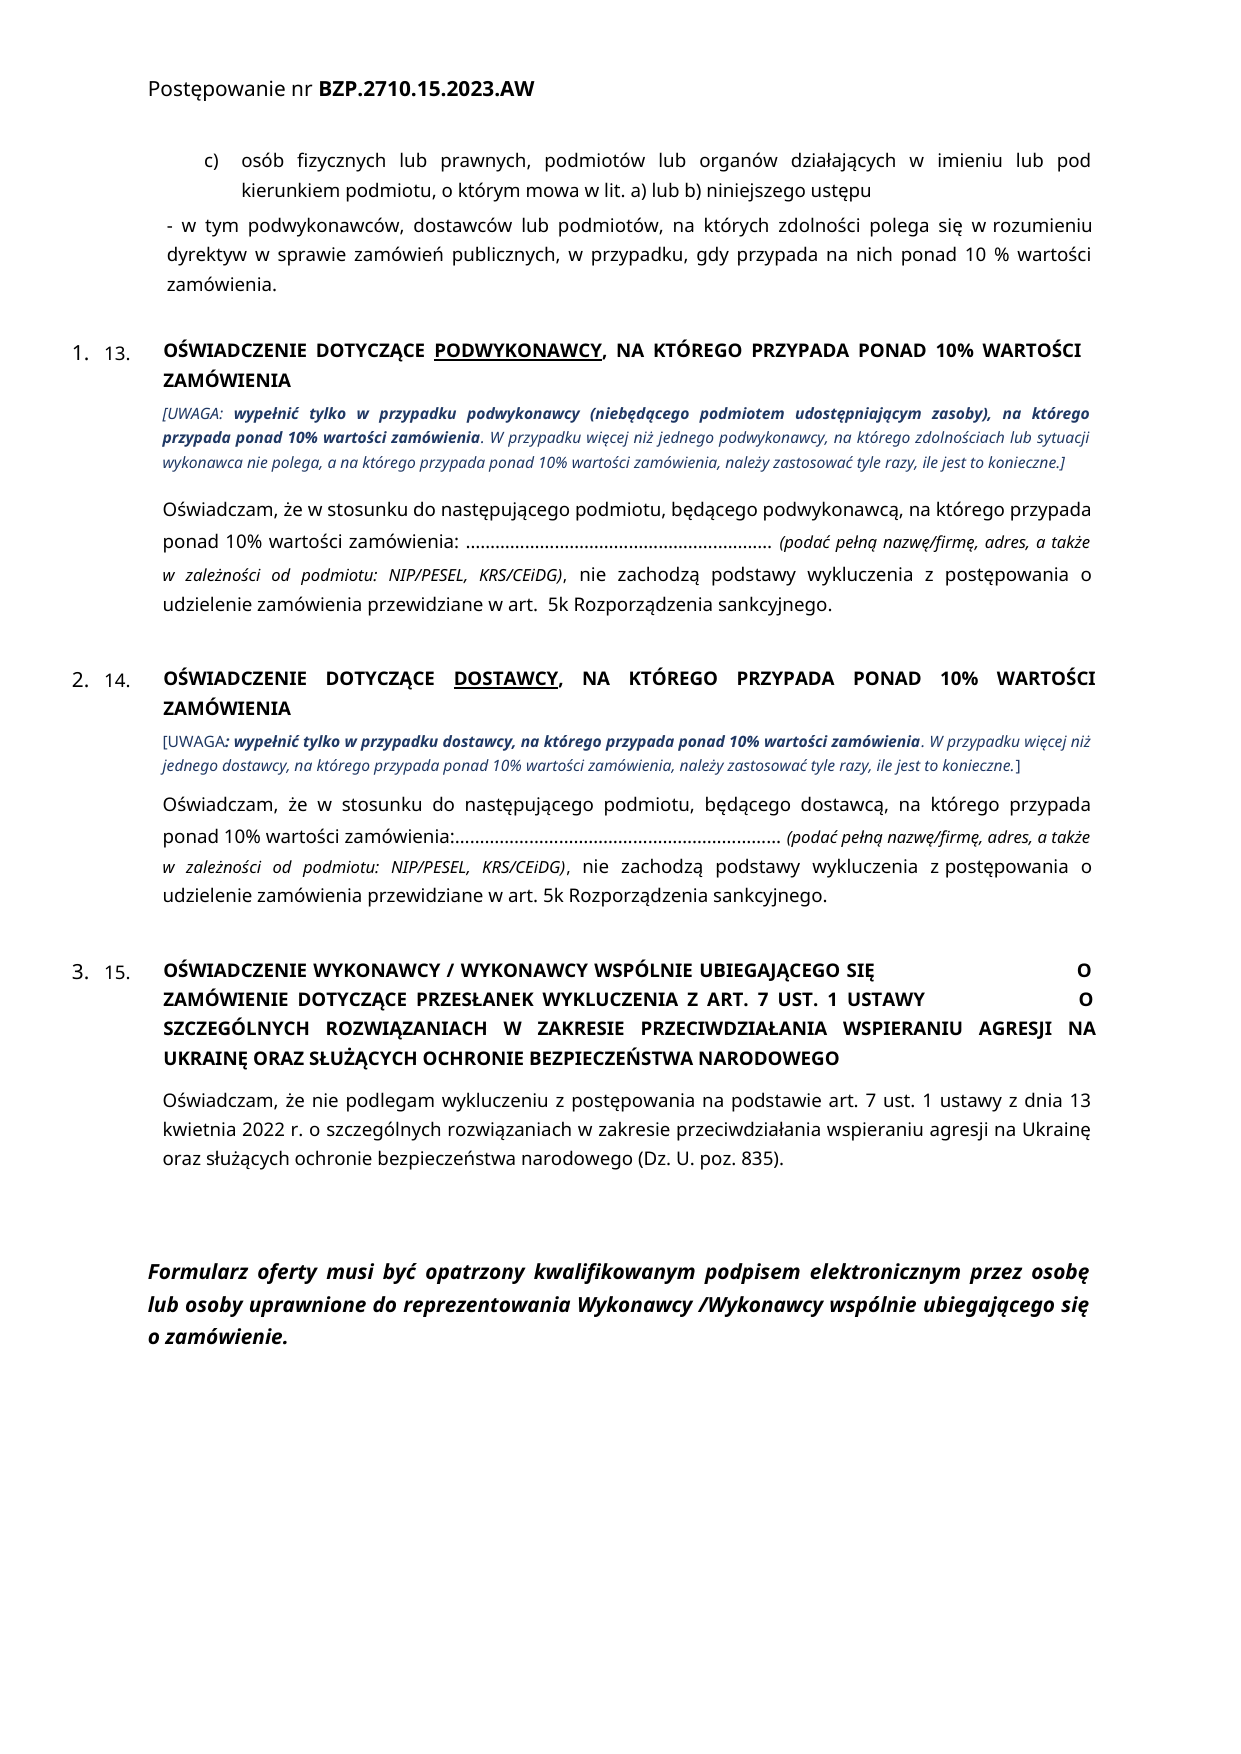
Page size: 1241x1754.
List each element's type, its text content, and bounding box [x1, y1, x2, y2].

list [UWAGA: wypełnić tylko w przypadku podwykonawcy (niebędącego podmiotem udostępniającym zasoby), na którego przypada ponad 10% wartości zamówienia. W przypadku więcej niż jednego podwykonawcy, na którego zdolnościach lub sytuacji wykonawca nie polega, a na którego przypada ponad 10% wartości zamówienia, należy zastosować tyle razy, ile jest to konieczne.] [162, 403, 1092, 473]
text Formularz oferty musi być opatrzony kwalifikowanym podpisem elektronicznym przez osobę lub osoby uprawnione do reprezentowania Wykonawcy /Wykonawcy wspólnie ubiegającego się o zamówienie. [148, 1257, 1092, 1351]
table_header 15. [88, 945, 162, 1074]
text Oświadczam, że w stosunku do następującego podmiotu, będącego podwykonawcą, na którego przypada ponad 10% wartości zamówienia: ………………………………………..…..….…… (podać pełną nazwę/firmę, adres, a także w zależności od podmiotu: NIP/PESEL, KRS/CEiDG), nie zachodzą podstawy wykluczenia z postępowania o udzielenie zamówienia przewidziane w art. 5k Rozporządzenia sankcyjnego. [162, 497, 1092, 617]
text [UWAGA: wypełnić tylko w przypadku dostawcy, na którego przypada ponad 10% wartości zamówienia. W przypadku więcej niż jednego dostawcy, na którego przypada ponad 10% wartości zamówienia, należy zastosować tyle razy, ile jest to konieczne.] [162, 730, 1092, 776]
table_header OŚWIADCZENIE DOTYCZĄCE DOSTAWCY, NA KTÓREGO PRZYPADA PONAD 10% WARTOŚCI ZAMÓWIENIA [162, 653, 1107, 724]
text Oświadczam, że nie podlegam wykluczeniu z postępowania na podstawie art. 7 ust. 1 ustawy z dnia 13 kwietnia 2022 r. o szczególnych rozwiązaniach w zakresie przeciwdziałania wspieraniu agresji na Ukrainę oraz służących ochronie bezpieczeństwa narodowego (Dz. U. poz. 835). [162, 1087, 1092, 1171]
list osób fizycznych lub prawnych, podmiotów lub organów działających w imieniu lub pod kierunkiem podmiotu, o którym mowa w lit. a) lub b) niniejszego ustępu [204, 148, 1092, 202]
text Oświadczam, że w stosunku do następującego podmiotu, będącego dostawcą, na którego przypada ponad 10% wartości zamówienia:………………………………………………………… (podać pełną nazwę/firmę, adres, a także w zależności od podmiotu: NIP/PESEL, KRS/CEiDG), nie zachodzą podstawy wykluczenia z postępowania o udzielenie zamówienia przewidziane w art. 5k Rozporządzenia sankcyjnego. [162, 792, 1092, 908]
table_header 14. [88, 653, 162, 724]
table_header OŚWIADCZENIE WYKONAWCY / WYKONAWCY WSPÓLNIE UBIEGAJĄCEGO SIĘ O ZAMÓWIENIE DOTYCZĄCE PRZESŁANEK WYKLUCZENIA Z ART. 7 UST. 1 USTAWY O SZCZEGÓLNYCH ROZWIĄZANIACH W ZAKRESIE PRZECIWDZIAŁANIA WSPIERANIU AGRESJI NA UKRAINĘ ORAZ SŁUŻĄCYCH OCHRONIE BEZPIECZEŃSTWA NARODOWEGO [162, 945, 1107, 1074]
table_header OŚWIADCZENIE DOTYCZĄCE PODWYKONAWCY, NA KTÓREGO PRZYPADA PONAD 10% WARTOŚCI ZAMÓWIENIA [162, 325, 1093, 396]
table_header 13. [88, 325, 162, 396]
text - w tym podwykonawców, dostawców lub podmiotów, na których zdolności polega się w rozumieniu dyrektyw w sprawie zamówień publicznych, w przypadku, gdy przypada na nich ponad 10 % wartości zamówienia. [167, 212, 1092, 297]
